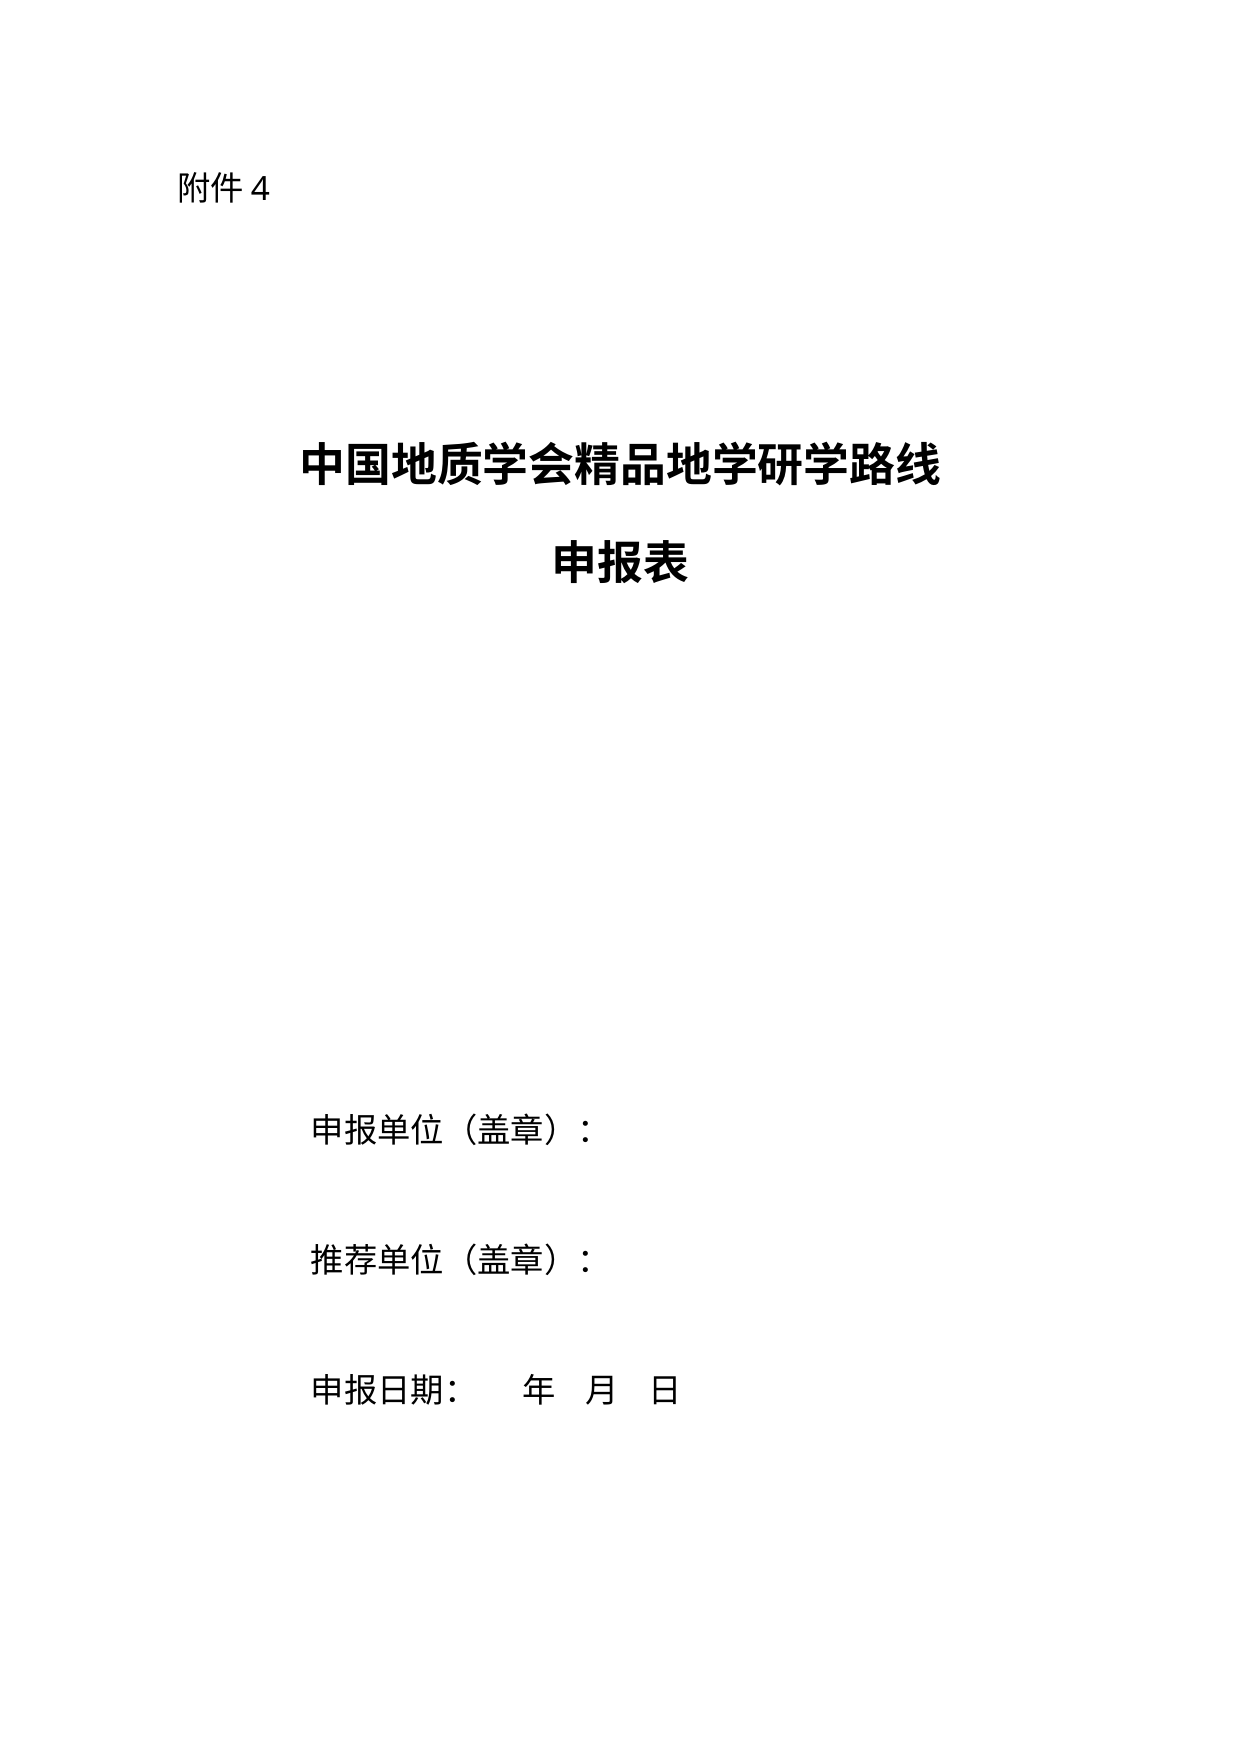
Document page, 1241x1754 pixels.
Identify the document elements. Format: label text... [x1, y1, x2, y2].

text 申报单位（盖章）： [177, 1096, 1063, 1161]
text 申报日期： 年 月 日 [177, 1356, 1063, 1421]
text 附件4 [177, 153, 1063, 218]
text 推荐单位（盖章）： [177, 1226, 1063, 1291]
text 中国地质学会精品地学研学路线 [177, 413, 1063, 511]
text 申报表 [177, 511, 1063, 608]
